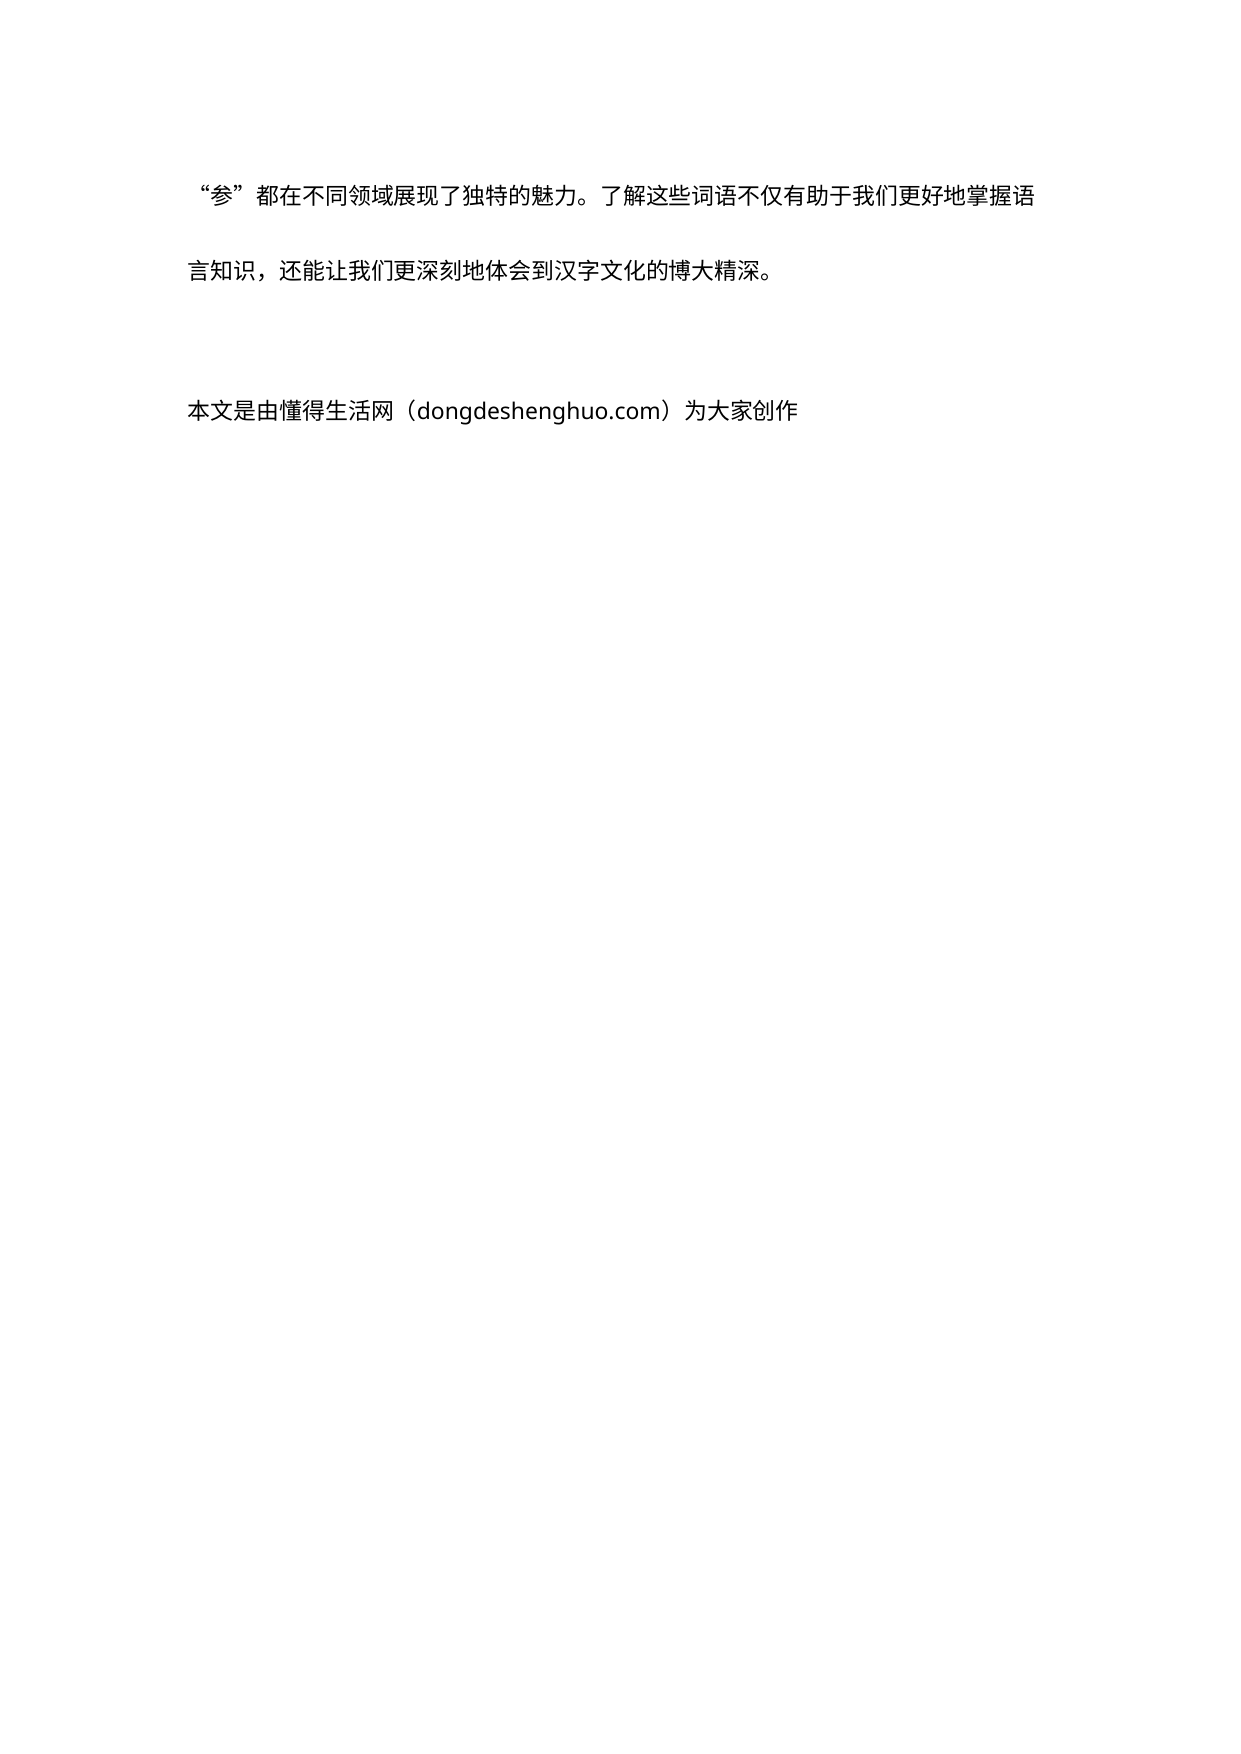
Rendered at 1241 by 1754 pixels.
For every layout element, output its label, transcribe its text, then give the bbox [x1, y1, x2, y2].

text 本文是由懂得生活网（dongdeshenghuo.com）为大家创作 [187, 377, 1053, 442]
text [187, 162, 1053, 302]
